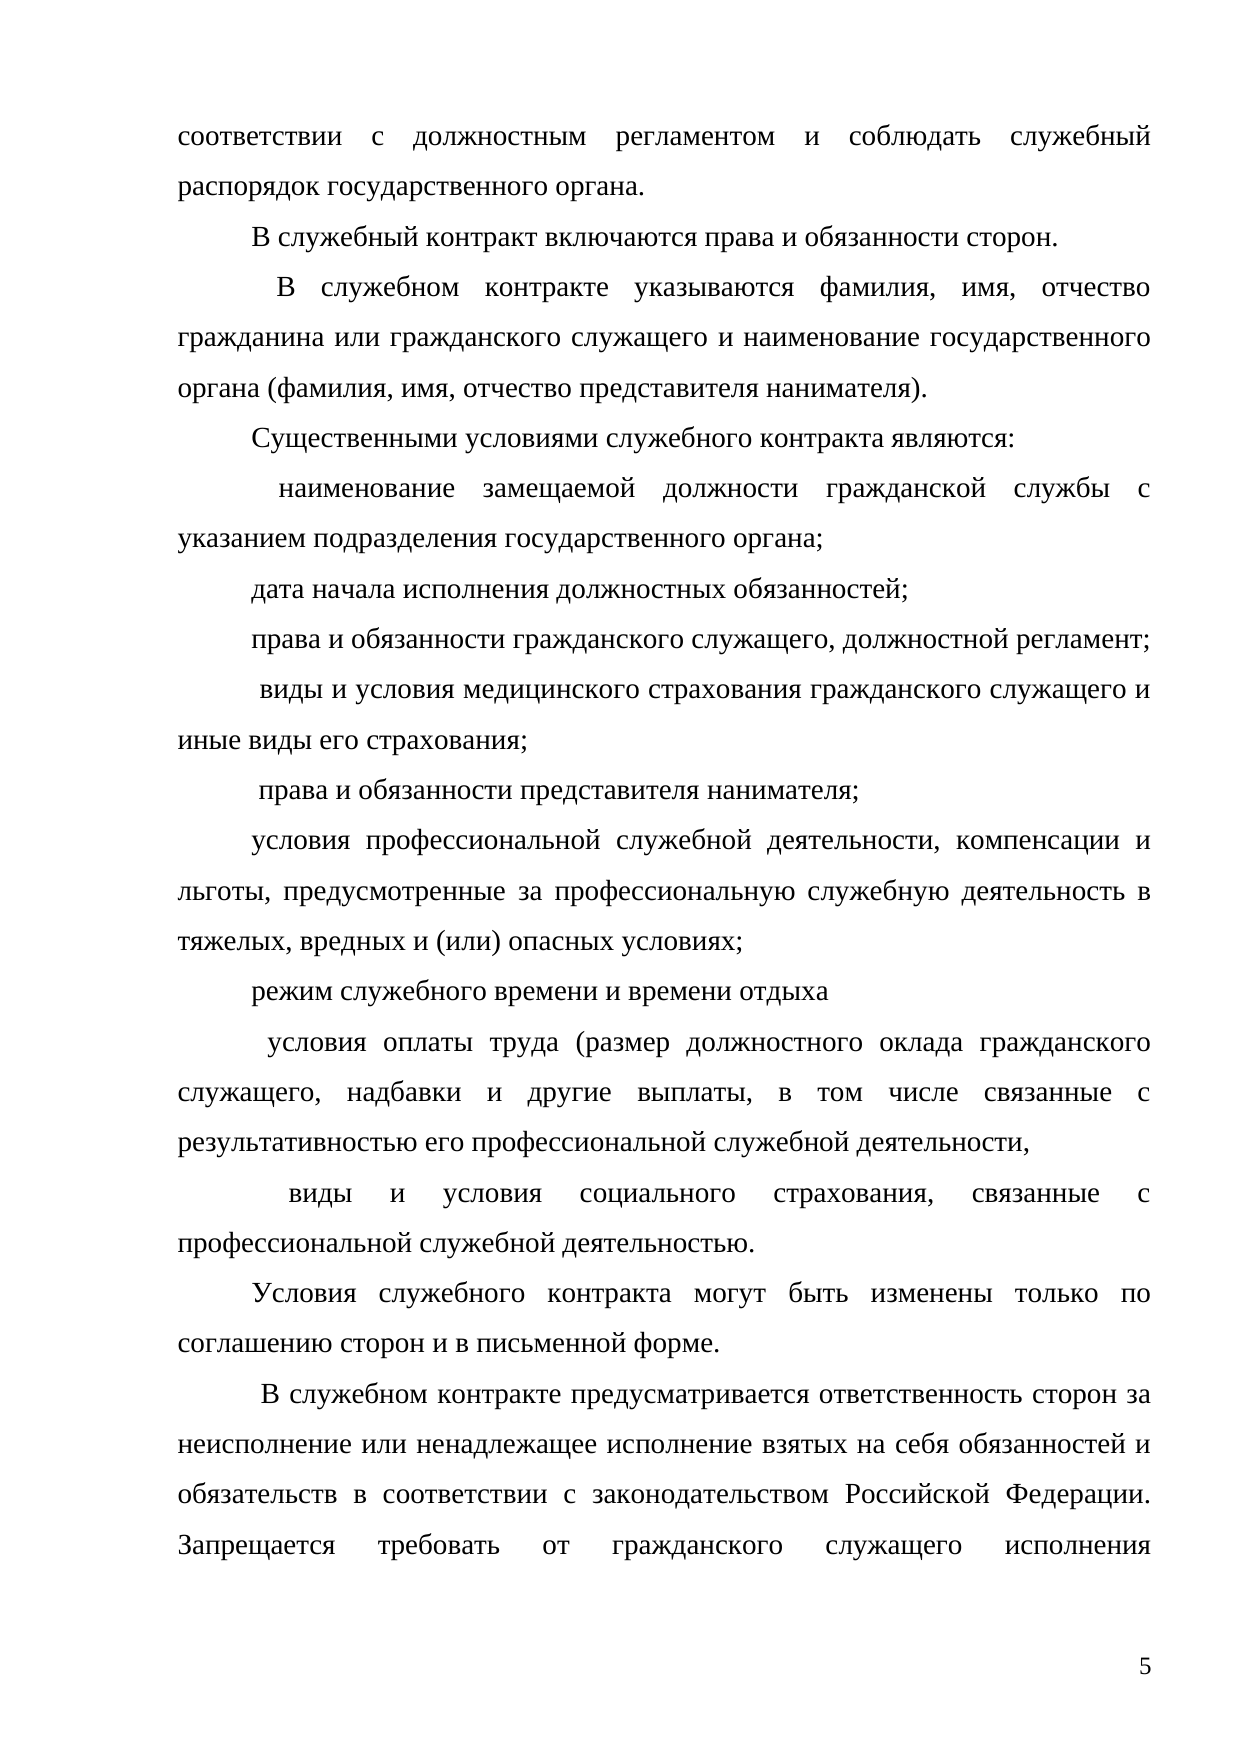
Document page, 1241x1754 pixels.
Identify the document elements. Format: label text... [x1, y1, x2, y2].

text виды и условия социального страхования, связанные с профессиональной служебной деятельностью. [177, 1175, 1152, 1258]
text наименование замещаемой должности гражданской службы с указанием подразделения государственного органа; [177, 470, 1152, 554]
text режим служебного времени и времени отдыха [177, 973, 1152, 1007]
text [177, 118, 1152, 202]
text условия профессиональной служебной деятельности, компенсации и льготы, предусмотренные за профессиональную служебную деятельность в тяжелых, вредных и (или) опасных условиях; [177, 822, 1152, 957]
text права и обязанности представителя нанимателя; [177, 772, 1152, 806]
text дата начала исполнения должностных обязанностей; [177, 571, 1152, 604]
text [177, 1376, 1152, 1560]
text Существенными условиями служебного контракта являются: [177, 420, 1152, 453]
text виды и условия медицинского страхования гражданского служащего и иные виды его страхования; [177, 672, 1152, 755]
text права и обязанности гражданского служащего, должностной регламент; [177, 621, 1152, 655]
text условия оплаты труда (размер должностного оклада гражданского служащего, надбавки и другие выплаты, в том числе связанные с результативностью его профессиональной служебной деятельности, [177, 1024, 1152, 1158]
text В служебный контракт включаются права и обязанности сторон. [177, 219, 1152, 252]
text В служебном контракте указываются фамилия, имя, отчество гражданина или гражданского служащего и наименование государственного органа (фамилия, имя, отчество представителя нанимателя). [177, 269, 1152, 403]
text Условия служебного контракта могут быть изменены только по соглашению сторон и в письменной форме. [177, 1275, 1152, 1359]
